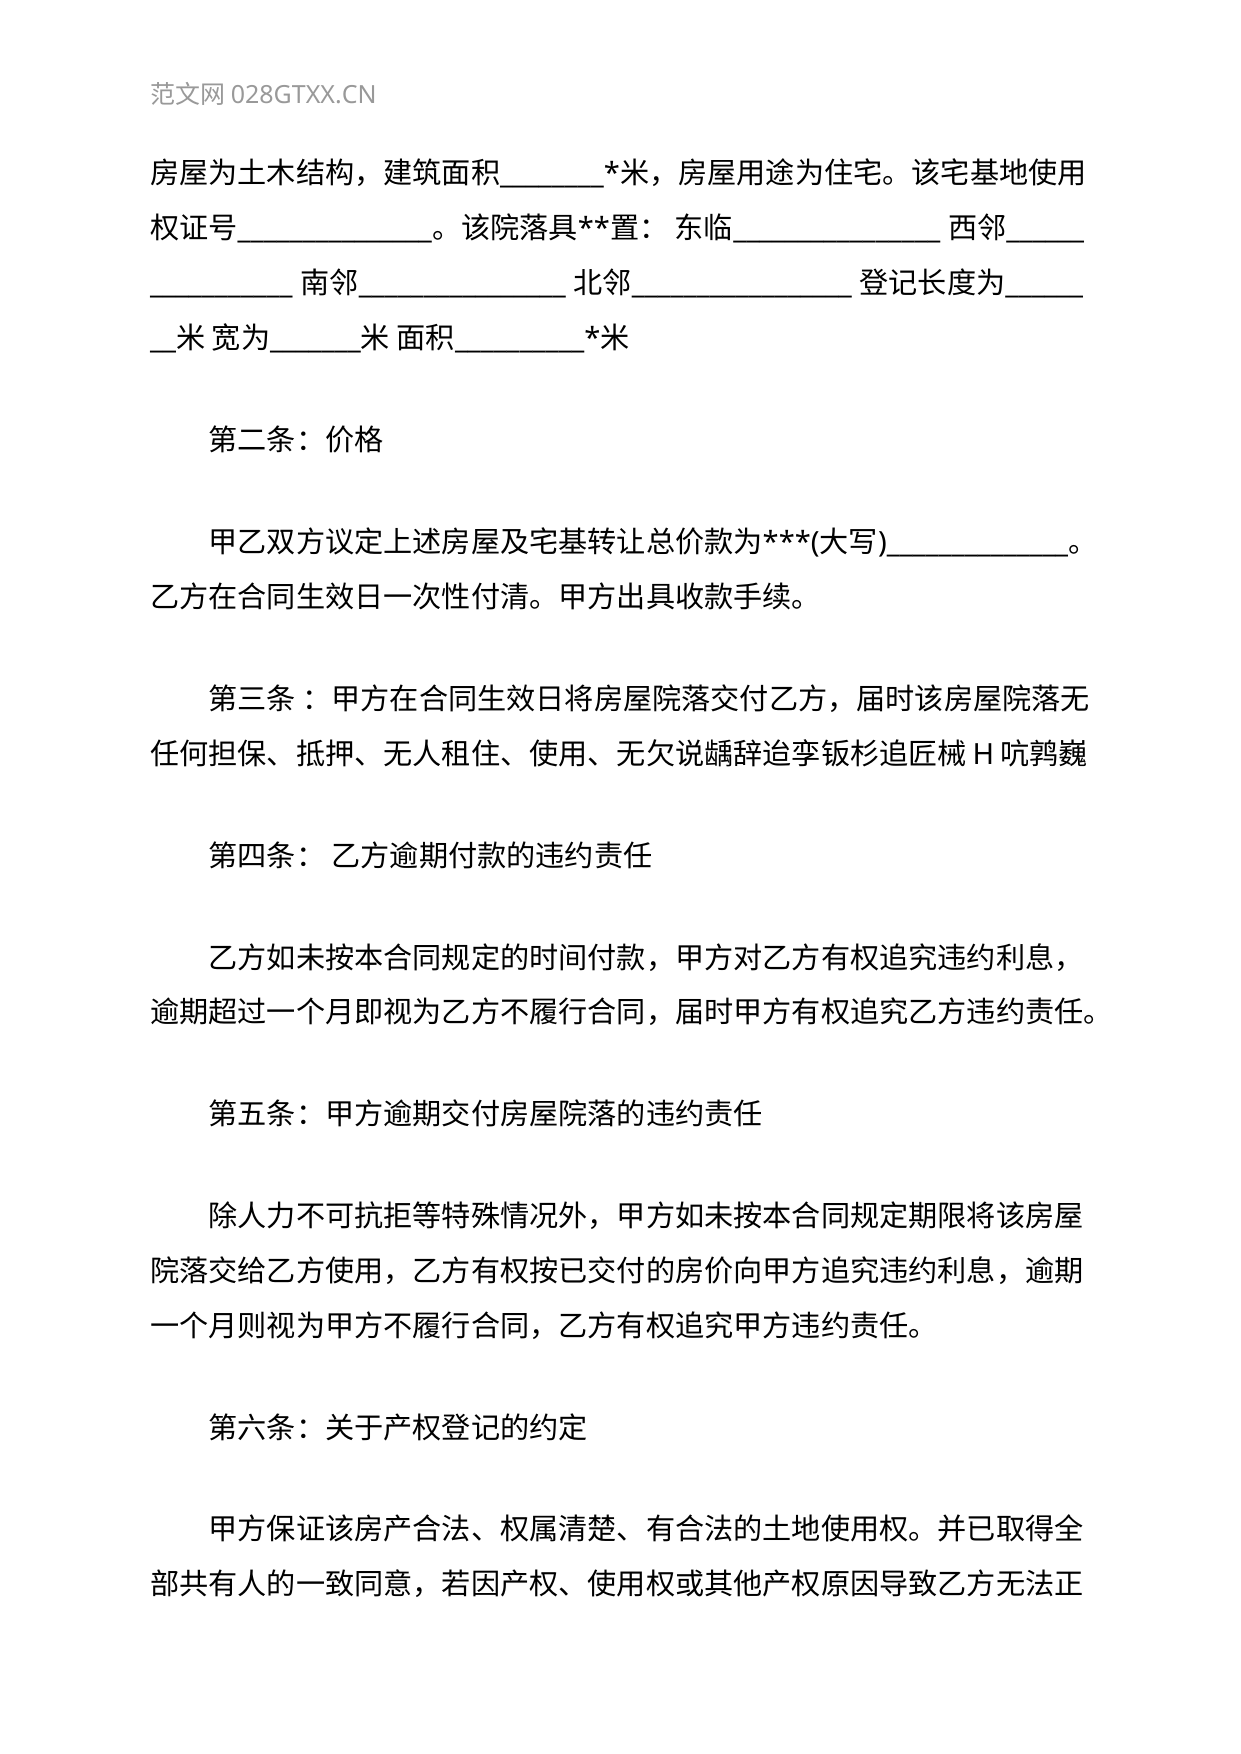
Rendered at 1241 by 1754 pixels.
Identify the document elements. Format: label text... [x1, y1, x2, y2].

text 第六条：关于产权登记的约定 [150, 1404, 1090, 1446]
text 第三条 ：甲方在合同生效日将房屋院落交付乙方，届时该房屋院落无任何担保、抵押、无人租住、使用、无欠说龋辞迨孪钣杉追匠械H吭鹑巍 [150, 676, 1090, 773]
text 第二条：价格 [150, 417, 1090, 459]
text 甲乙双方议定上述房屋及宅基转让总价款为***(大写)______________。乙方在合同生效日一次性付清。甲方出具收款手续。 [150, 519, 1090, 616]
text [150, 150, 1090, 357]
text 第五条：甲方逾期交付房屋院落的违约责任 [150, 1091, 1090, 1133]
text 乙方如未按本合同规定的时间付款，甲方对乙方有权追究违约利息，逾期超过一个月即视为乙方不履行合同，届时甲方有权追究乙方违约责任。 [150, 934, 1090, 1031]
text 第四条： 乙方逾期付款的违约责任 [150, 832, 1090, 875]
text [150, 1506, 1090, 1603]
text 除人力不可抗拒等特殊情况外，甲方如未按本合同规定期限将该房屋院落交给乙方使用，乙方有权按已交付的房价向甲方追究违约利息，逾期一个月则视为甲方不履行合同，乙方有权追究甲方违约责任。 [150, 1193, 1090, 1345]
